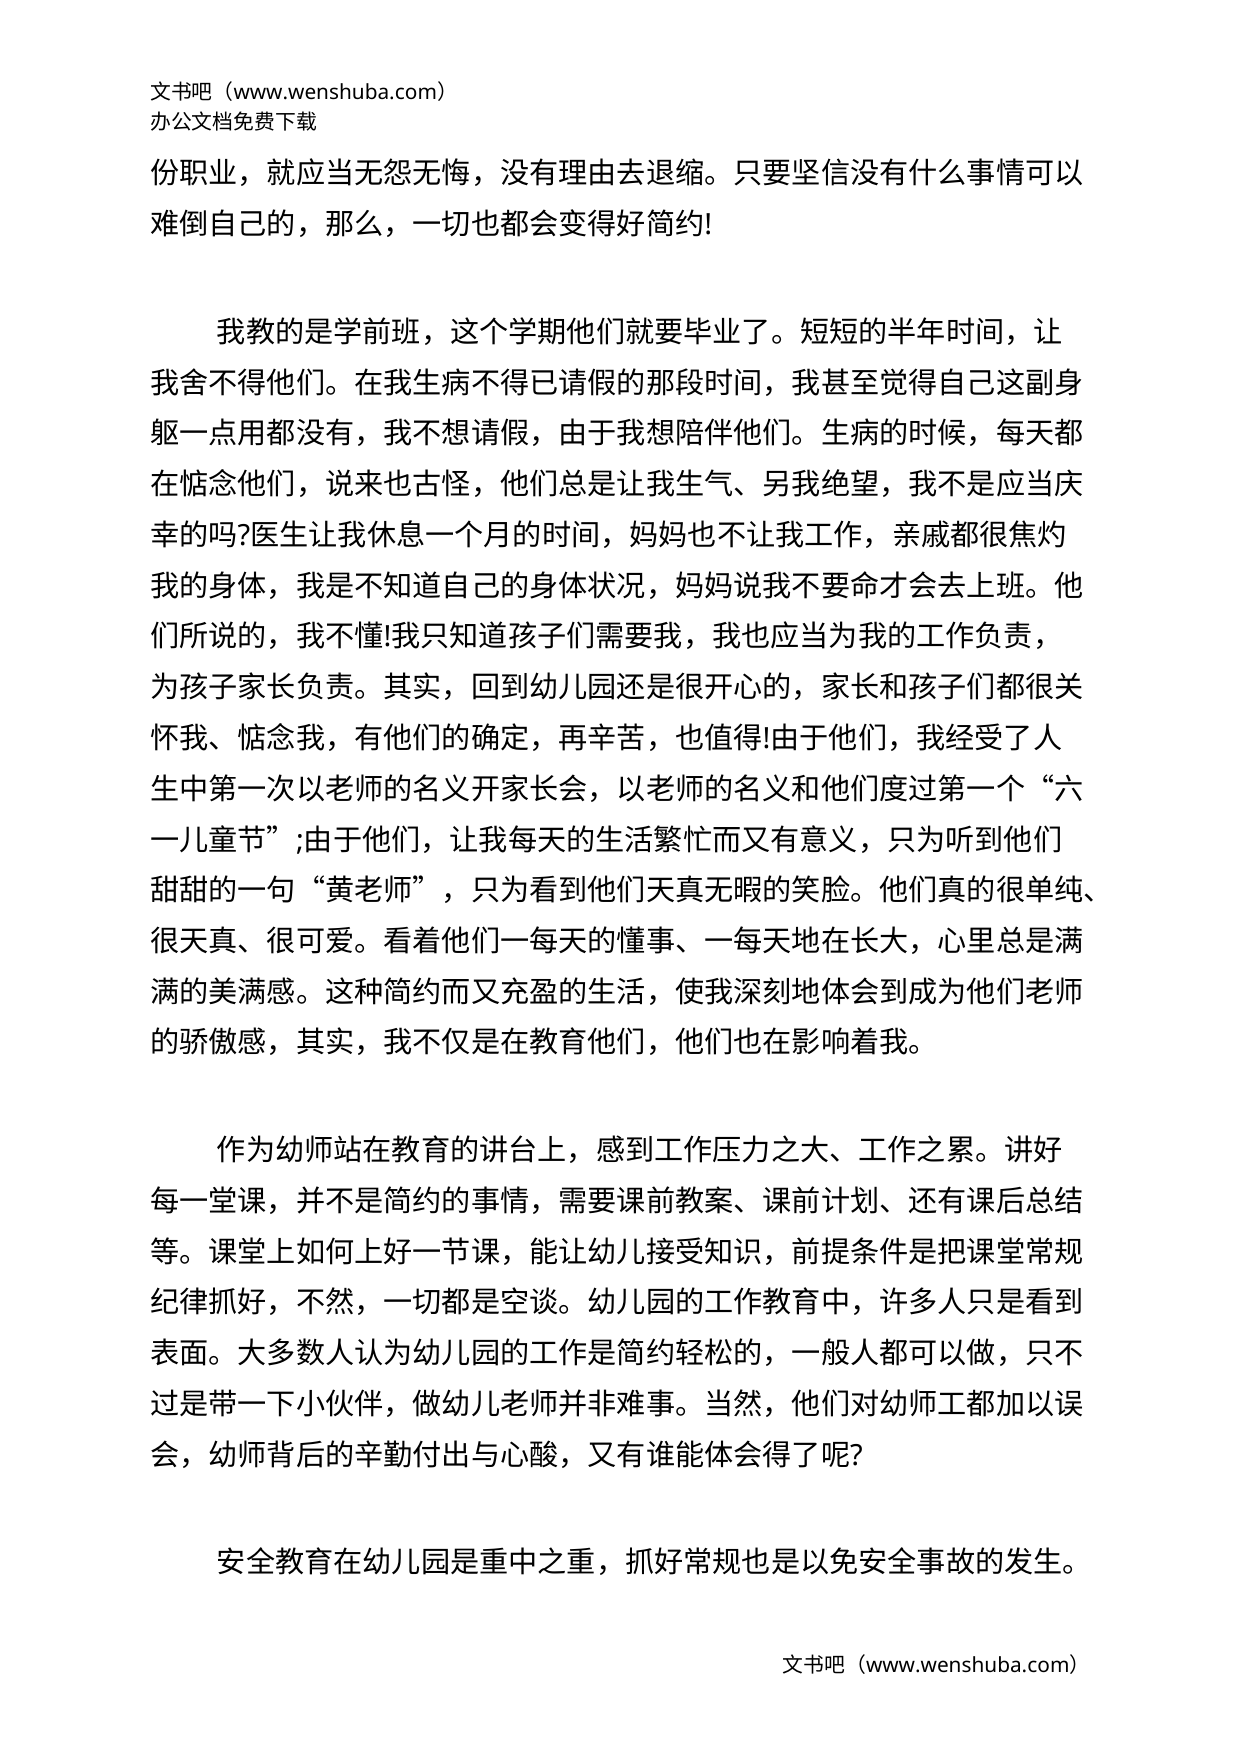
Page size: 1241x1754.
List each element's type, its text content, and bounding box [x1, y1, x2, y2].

text 我教的是学前班，这个学期他们就要毕业了。短短的半年时间，让我舍不得他们。在我生病不得已请假的那段时间，我甚至觉得自己这副身躯一点用都没有，我不想请假，由于我想陪伴他们。生病的时候，每天都在惦念他们，说来也古怪，他们总是让我生气、另我绝望，我不是应当庆幸的吗?医生让我休息一个月的时间，妈妈也不让我工作，亲戚都很焦灼我的身体，我是不知道自己的身体状况，妈妈说我不要命才会去上班。他们所说的，我不懂!我只知道孩子们需要我，我也应当为我的工作负责，为孩子家长负责。其实，回到幼儿园还是很开心的，家长和孩子们都很关怀我、惦念我，有他们的确定，再辛苦，也值得!由于他们，我经受了人生中第一次以老师的名义开家长会，以老师的名义和他们度过第一个“六一儿童节”;由于他们，让我每天的生活繁忙而又有意义，只为听到他们甜甜的一句“黄老师”，只为看到他们天真无暇的笑脸。他们真的很单纯、很天真、很可爱。看着他们一每天的懂事、一每天地在长大，心里总是满满的美满感。这种简约而又充盈的生活，使我深刻地体会到成为他们老师的骄傲感，其实，我不仅是在教育他们，他们也在影响着我。 [150, 308, 1090, 1061]
text 作为幼师站在教育的讲台上，感到工作压力之大、工作之累。讲好每一堂课，并不是简约的事情，需要课前教案、课前计划、还有课后总结等。课堂上如何上好一节课，能让幼儿接受知识，前提条件是把课堂常规纪律抓好，不然，一切都是空谈。幼儿园的工作教育中，许多人只是看到表面。大多数人认为幼儿园的工作是简约轻松的，一般人都可以做，只不过是带一下小伙伴，做幼儿老师并非难事。当然，他们对幼师工都加以误会，幼师背后的辛勤付出与心酸，又有谁能体会得了呢? [150, 1127, 1090, 1473]
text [150, 1539, 1090, 1581]
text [150, 150, 1090, 243]
